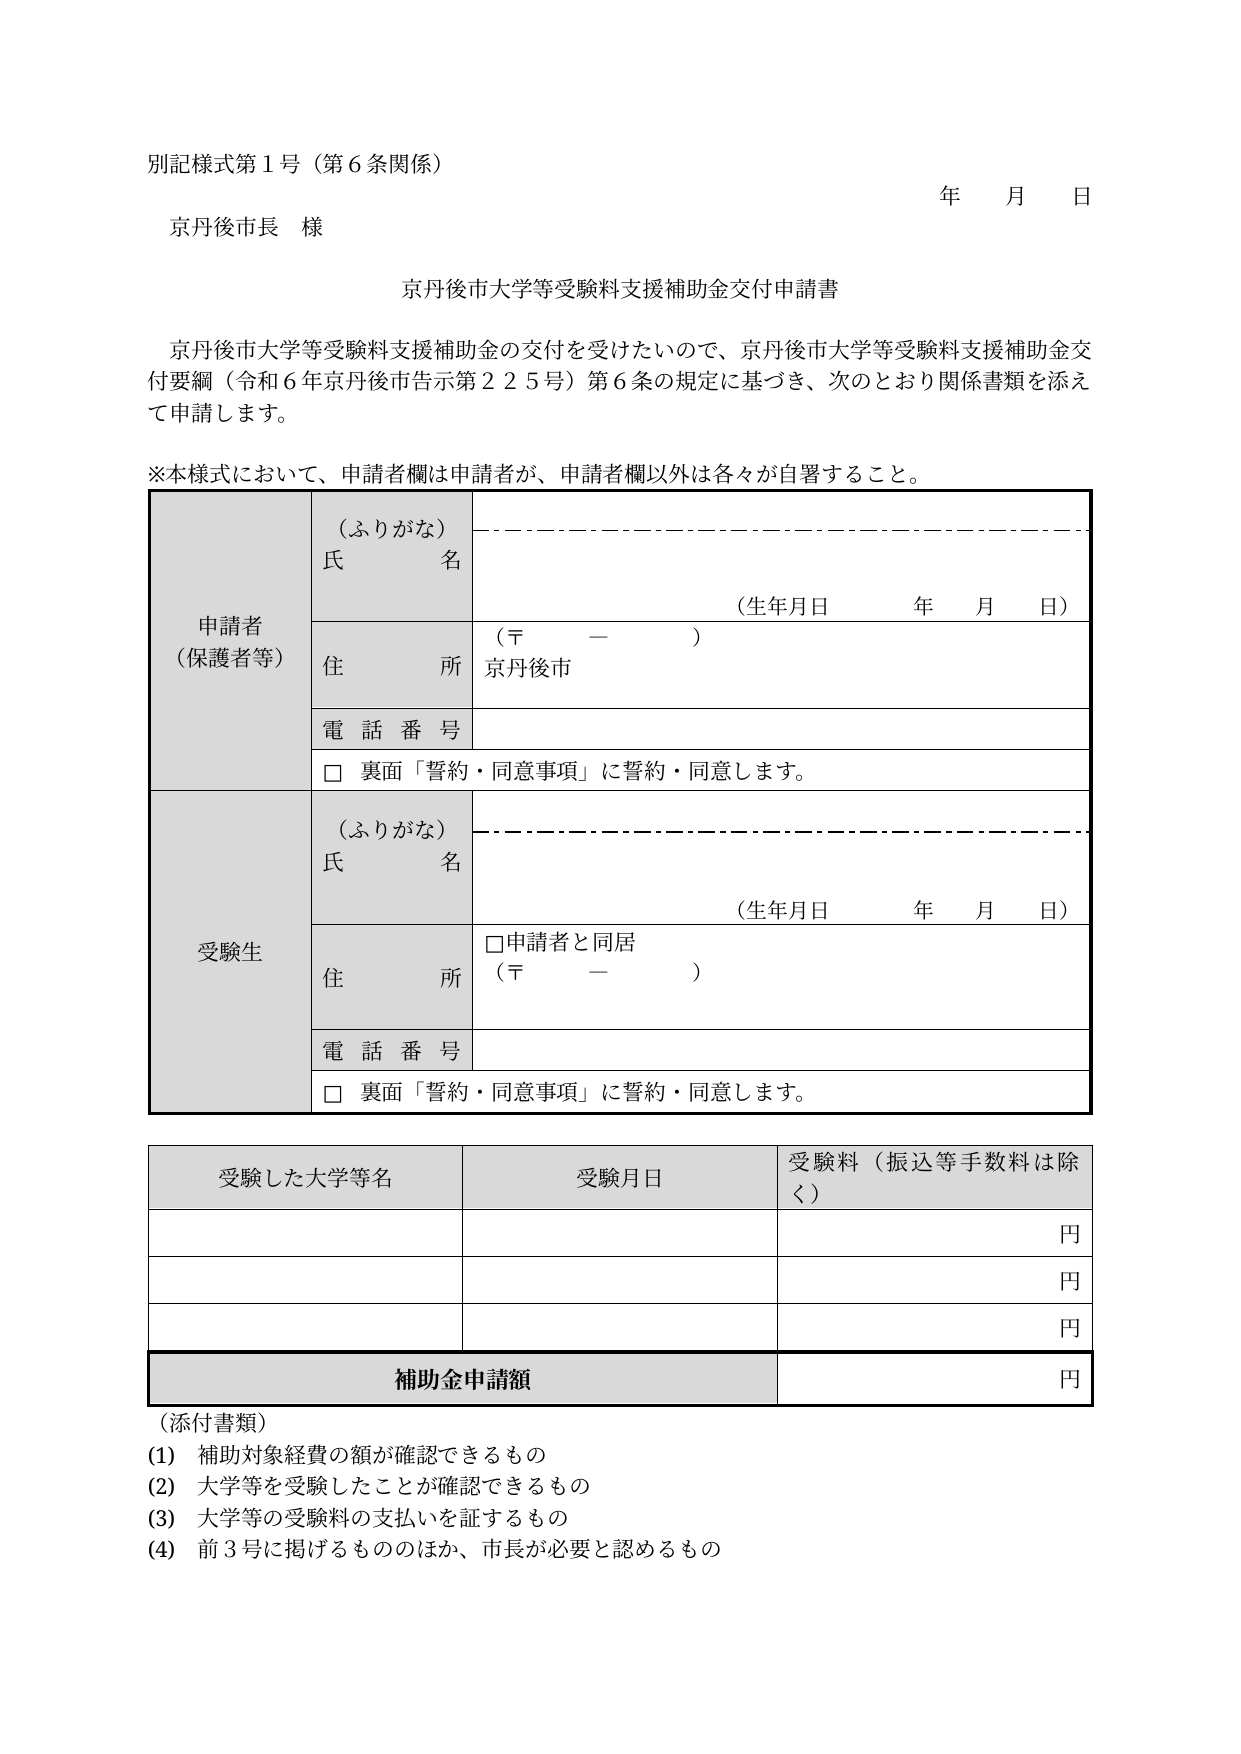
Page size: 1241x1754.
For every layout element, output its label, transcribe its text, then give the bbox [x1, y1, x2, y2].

text (1) 補助対象経費の額が確認できるもの [148, 1438, 1092, 1469]
table_cell （ふりがな） 氏名 [312, 791, 472, 924]
text (3) 大学等の受験料の支払いを証するもの [148, 1501, 1092, 1533]
text 京丹後市長 様 [148, 211, 1092, 242]
text ※本様式において、申請者欄は申請者が、申請者欄以外は各々が自署すること。 [148, 457, 1092, 489]
table_header 受験料（振込等手数料は除く） [778, 1146, 1092, 1208]
table_cell 補助金申請額 [150, 1354, 777, 1403]
table_cell 円 [778, 1354, 1091, 1403]
table_cell [473, 791, 1089, 831]
table_cell （〒 ― ） 京丹後市 [473, 622, 1089, 707]
table_cell [149, 1210, 462, 1256]
table_cell （生年月日 年 月 日） [473, 831, 1089, 924]
text 年 月 日 [148, 179, 1092, 211]
table_cell 裏面「誓約・同意事項」に誓約・同意します。 [312, 1071, 1089, 1112]
table_cell （生年月日 年 月 日） [473, 530, 1089, 621]
table_cell [149, 1304, 462, 1350]
table_cell 電話番号 [312, 709, 472, 749]
table_cell 円 [778, 1210, 1092, 1256]
table_cell [463, 1210, 777, 1256]
table_cell [463, 1304, 777, 1350]
table_cell 住所 [312, 622, 472, 707]
table_cell 円 [778, 1257, 1092, 1303]
text （添付書類） [148, 1407, 1092, 1438]
table_cell 受験生 [151, 791, 311, 1112]
table_cell [473, 709, 1089, 749]
table_cell □申請者と同居 （〒 ― ） [473, 925, 1089, 1029]
table_header （ふりがな） 氏名 [312, 492, 472, 621]
table_cell [149, 1257, 462, 1303]
table_cell [473, 1030, 1089, 1070]
text 別記様式第１号（第６条関係） [148, 148, 1092, 179]
text (4) 前３号に掲げるもののほか、市長が必要と認めるもの [148, 1533, 1092, 1564]
table_header 受験した大学等名 [149, 1146, 462, 1208]
table_cell [463, 1257, 777, 1303]
table_header 受験月日 [463, 1146, 777, 1208]
text 京丹後市大学等受験料支援補助金交付申請書 [148, 272, 1092, 303]
table_cell 住所 [312, 925, 472, 1029]
table_header [473, 492, 1089, 530]
table_cell 電話番号 [312, 1030, 472, 1070]
text (2) 大学等を受験したことが確認できるもの [148, 1469, 1092, 1501]
table_cell 円 [778, 1304, 1092, 1350]
table_cell 裏面「誓約・同意事項」に誓約・同意します。 [312, 750, 1089, 790]
table_header 申請者 （保護者等） [151, 492, 311, 790]
text 京丹後市大学等受験料支援補助金の交付を受けたいので、京丹後市大学等受験料支援補助金交付要綱（令和６年京丹後市告示第２２５号）第６条の規定に基づき、次のとおり関係書類を添えて申請します。 [148, 333, 1092, 427]
